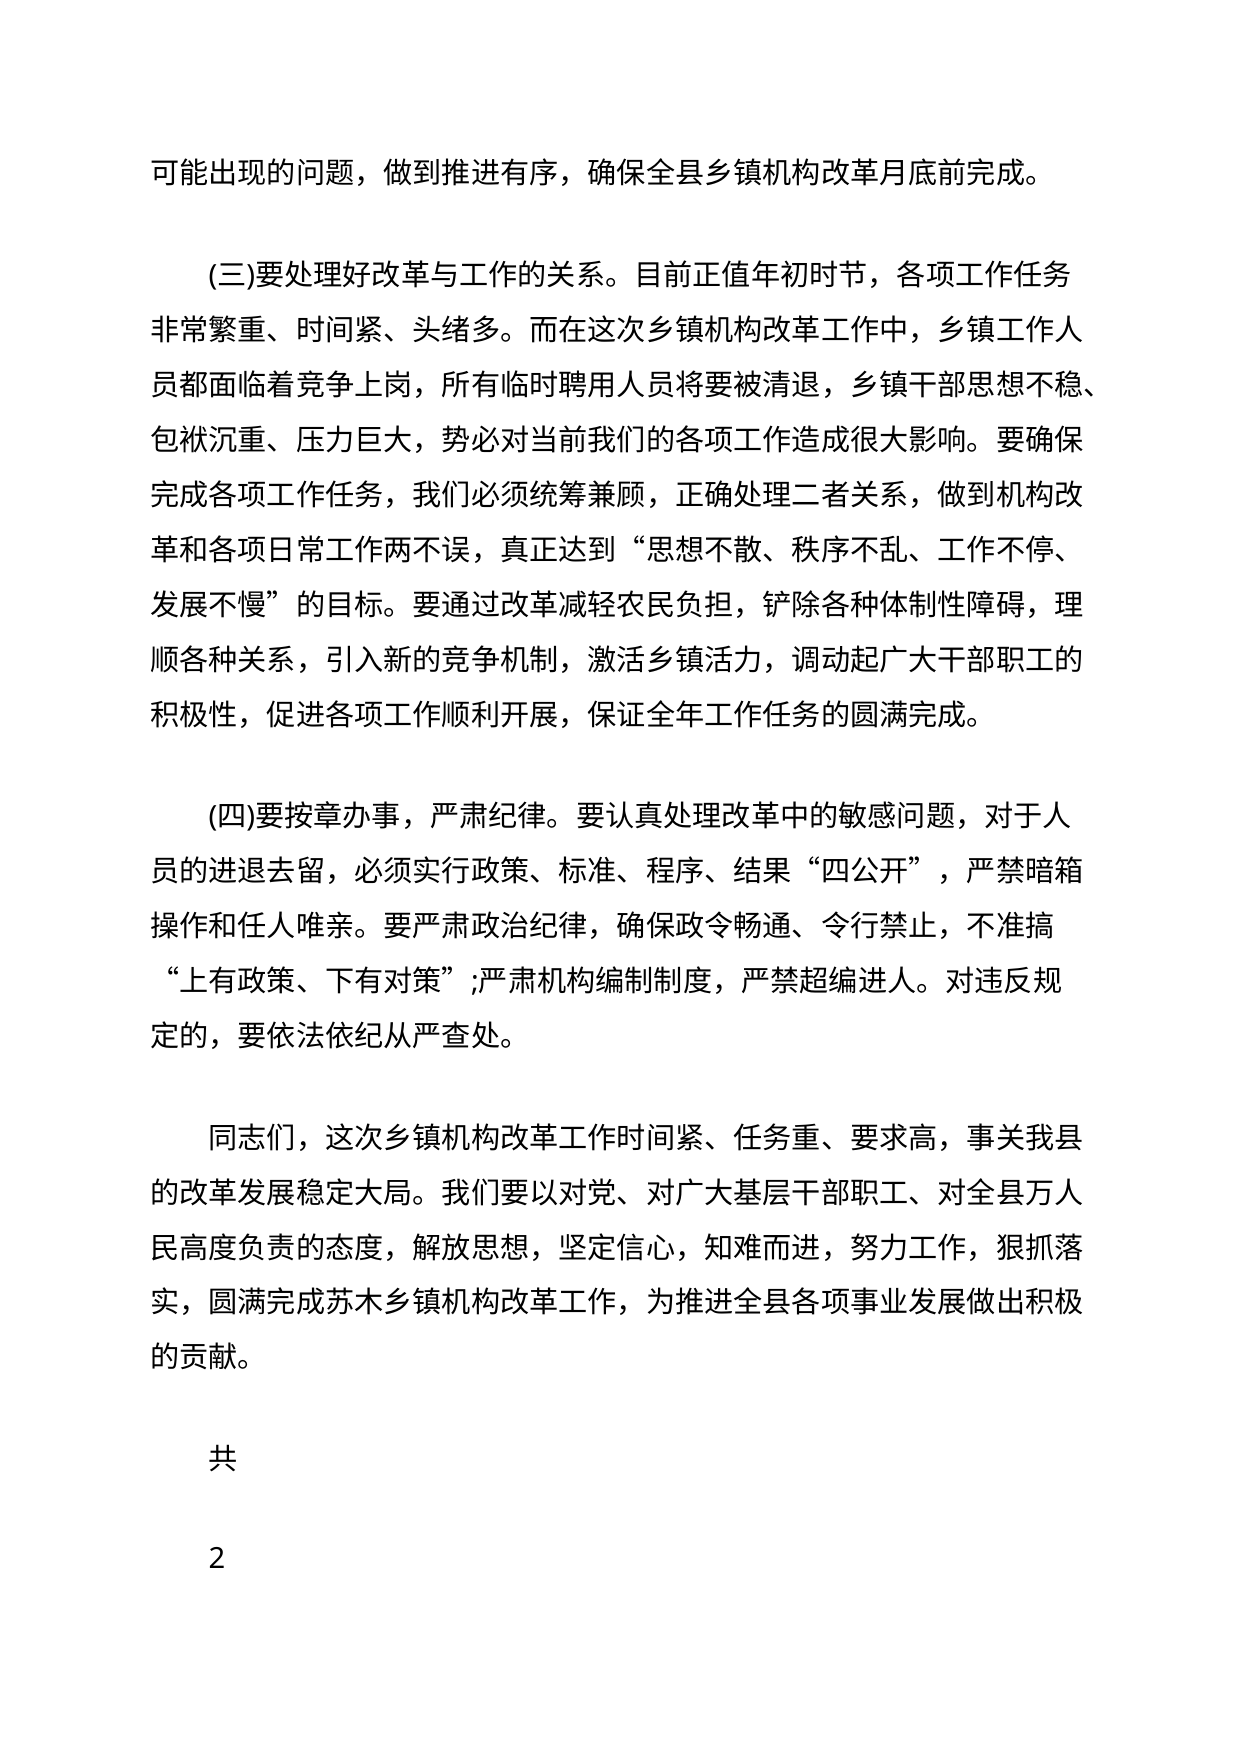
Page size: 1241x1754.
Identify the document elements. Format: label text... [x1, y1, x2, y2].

text (四)要按章办事，严肃纪律。要认真处理改革中的敏感问题，对于人员的进退去留，必须实行政策、标准、程序、结果“四公开”，严禁暗箱操作和任人唯亲。要严肃政治纪律，确保政令畅通、令行禁止，不准搞“上有政策、下有对策”;严肃机构编制制度，严禁超编进人。对违反规定的，要依法依纪从严查处。 [150, 793, 1090, 1055]
text (三)要处理好改革与工作的关系。目前正值年初时节，各项工作任务非常繁重、时间紧、头绪多。而在这次乡镇机构改革工作中，乡镇工作人员都面临着竞争上岗，所有临时聘用人员将要被清退，乡镇干部思想不稳、包袱沉重、压力巨大，势必对当前我们的各项工作造成很大影响。要确保完成各项工作任务，我们必须统筹兼顾，正确处理二者关系，做到机构改革和各项日常工作两不误，真正达到“思想不散、秩序不乱、工作不停、发展不慢”的目标。要通过改革减轻农民负担，铲除各种体制性障碍，理顺各种关系，引入新的竞争机制，激活乡镇活力，调动起广大干部职工的积极性，促进各项工作顺利开展，保证全年工作任务的圆满完成。 [150, 252, 1090, 733]
text 2 [150, 1537, 1090, 1577]
text 共 [150, 1436, 1090, 1478]
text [150, 150, 1090, 192]
text 同志们，这次乡镇机构改革工作时间紧、任务重、要求高，事关我县的改革发展稳定大局。我们要以对党、对广大基层干部职工、对全县万人民高度负责的态度，解放思想，坚定信心，知难而进，努力工作，狠抓落实，圆满完成苏木乡镇机构改革工作，为推进全县各项事业发展做出积极的贡献。 [150, 1114, 1090, 1376]
